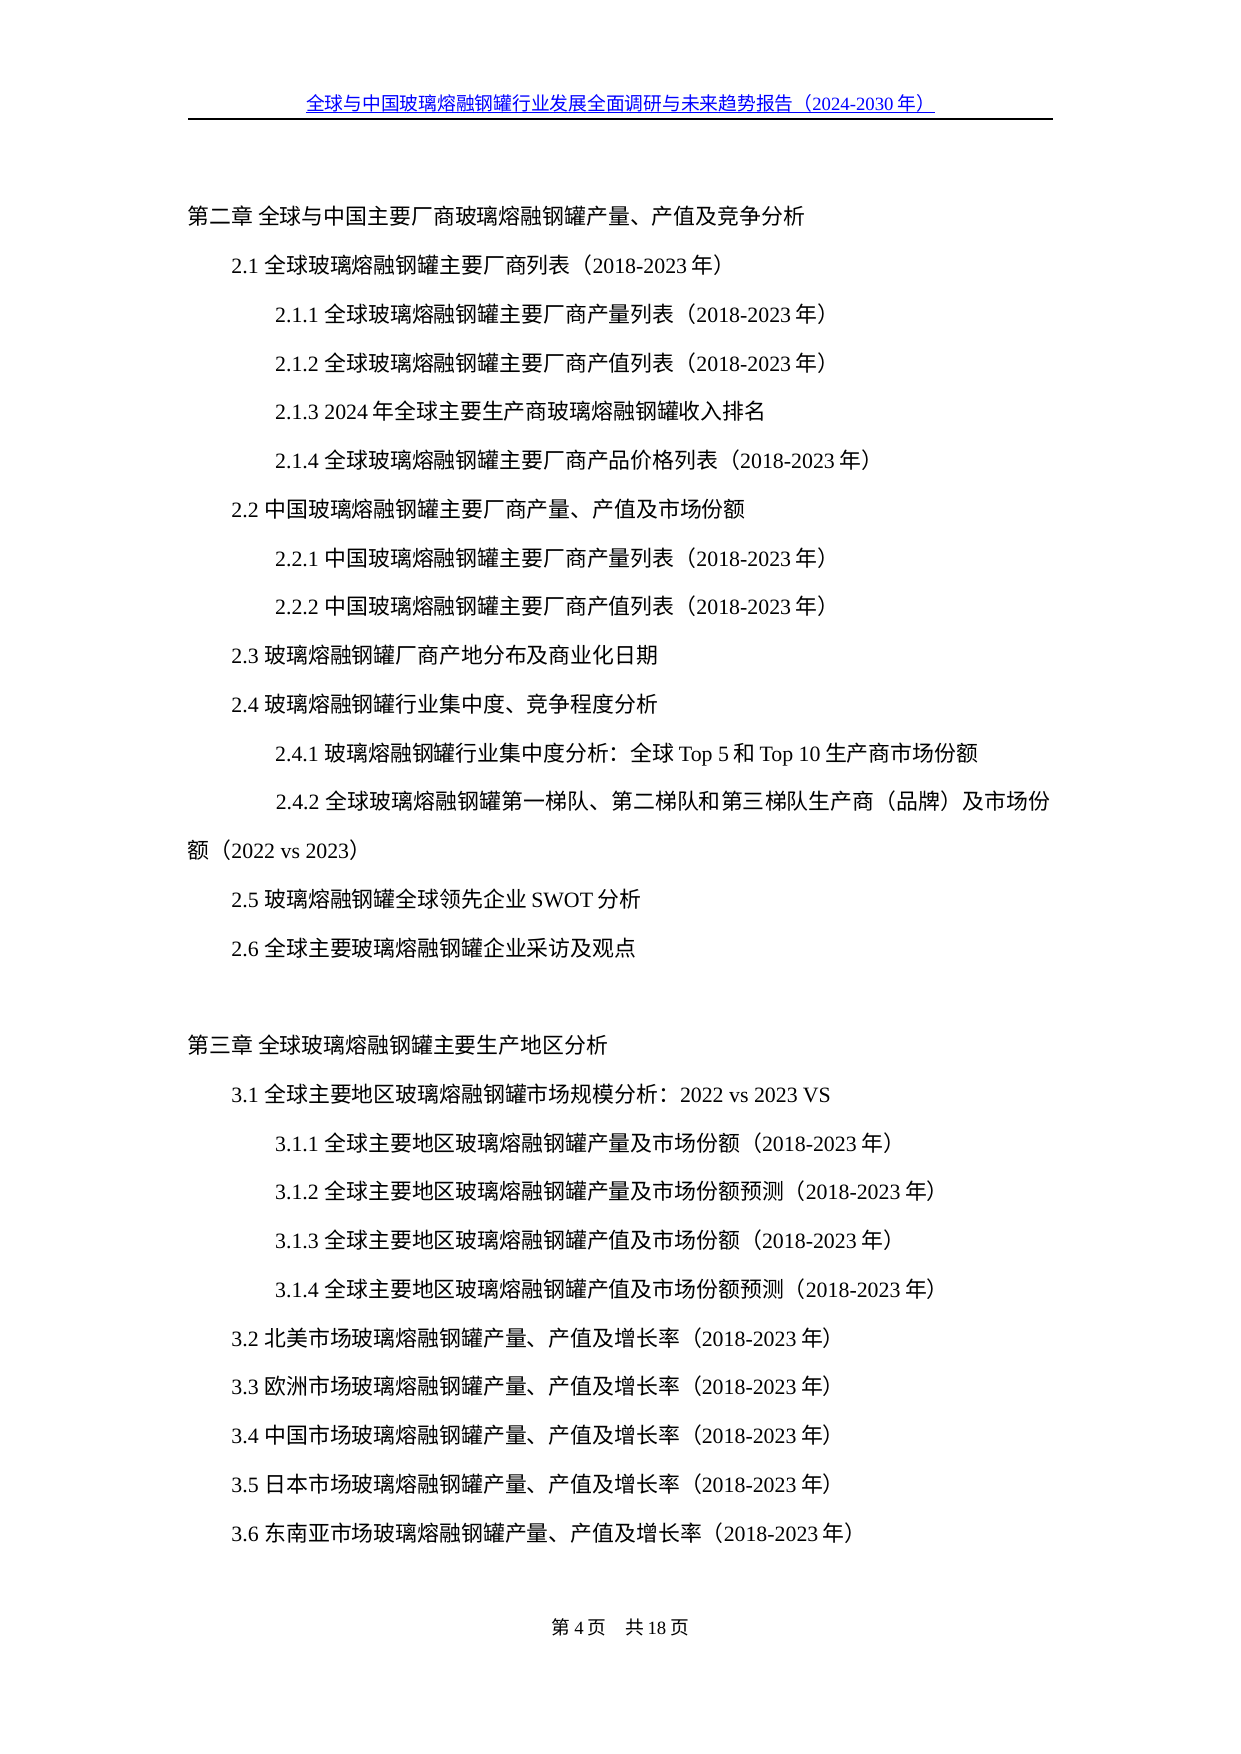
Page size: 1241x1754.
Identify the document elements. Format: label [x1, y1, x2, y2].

text [187, 150, 1053, 1548]
